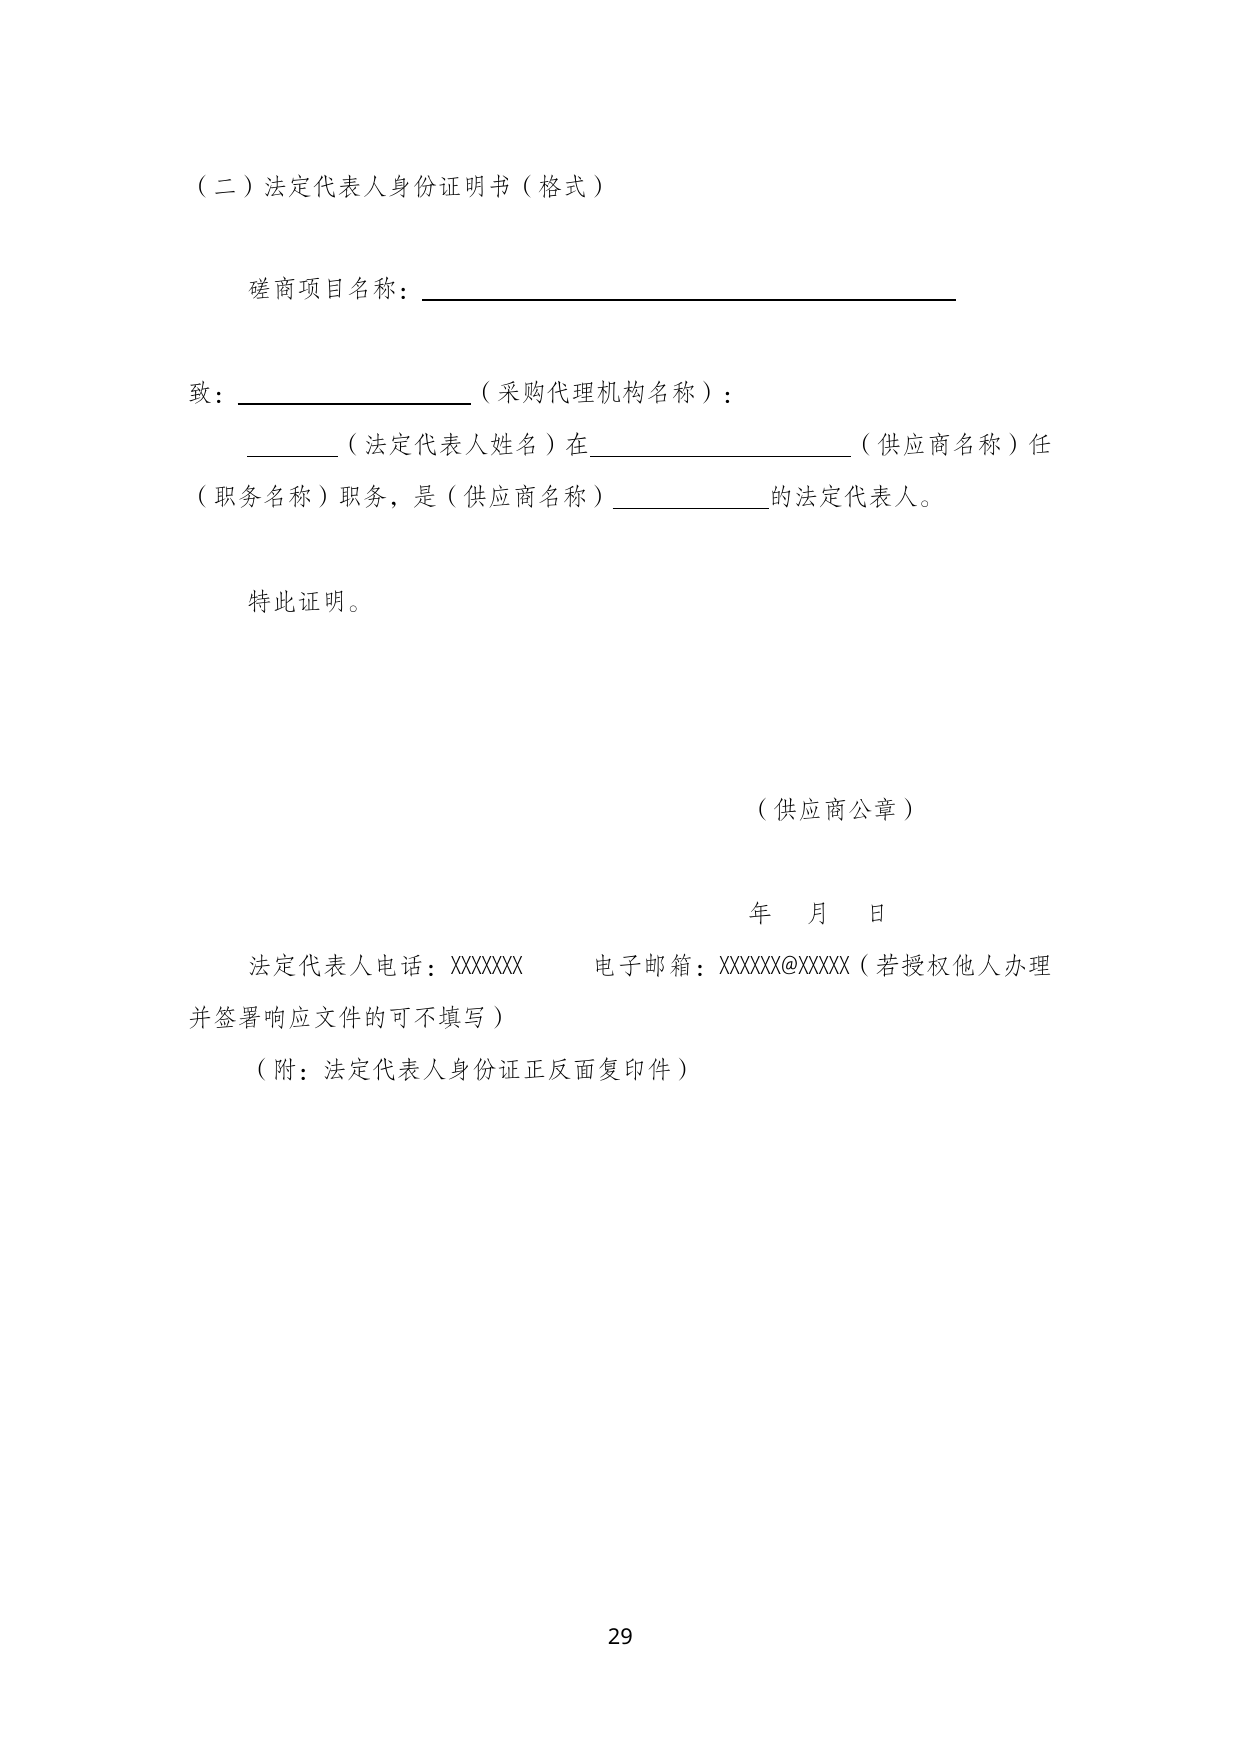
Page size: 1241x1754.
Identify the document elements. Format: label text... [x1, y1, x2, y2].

text 特此证明。 [187, 568, 1053, 620]
text （法定代表人姓名）在 （供应商名称）任 （职务名称）职务，是（供应商名称） 的法定代表人。 [187, 412, 1053, 516]
text （供应商公章） [187, 777, 1053, 829]
text 法定代表人电话：XXXXXXX 电子邮箱：XXXXXX@XXXXX（若授权他人办理并签署响应文件的可不填写） [187, 933, 1053, 1037]
text 磋商项目名称： [187, 256, 1053, 308]
text （二）法定代表人身份证明书（格式） [187, 162, 1053, 204]
text 致： （采购代理机构名称）： [187, 360, 1053, 412]
text （附：法定代表人身份证正反面复印件） [187, 1037, 1053, 1089]
text 年 月 日 [187, 881, 1053, 933]
